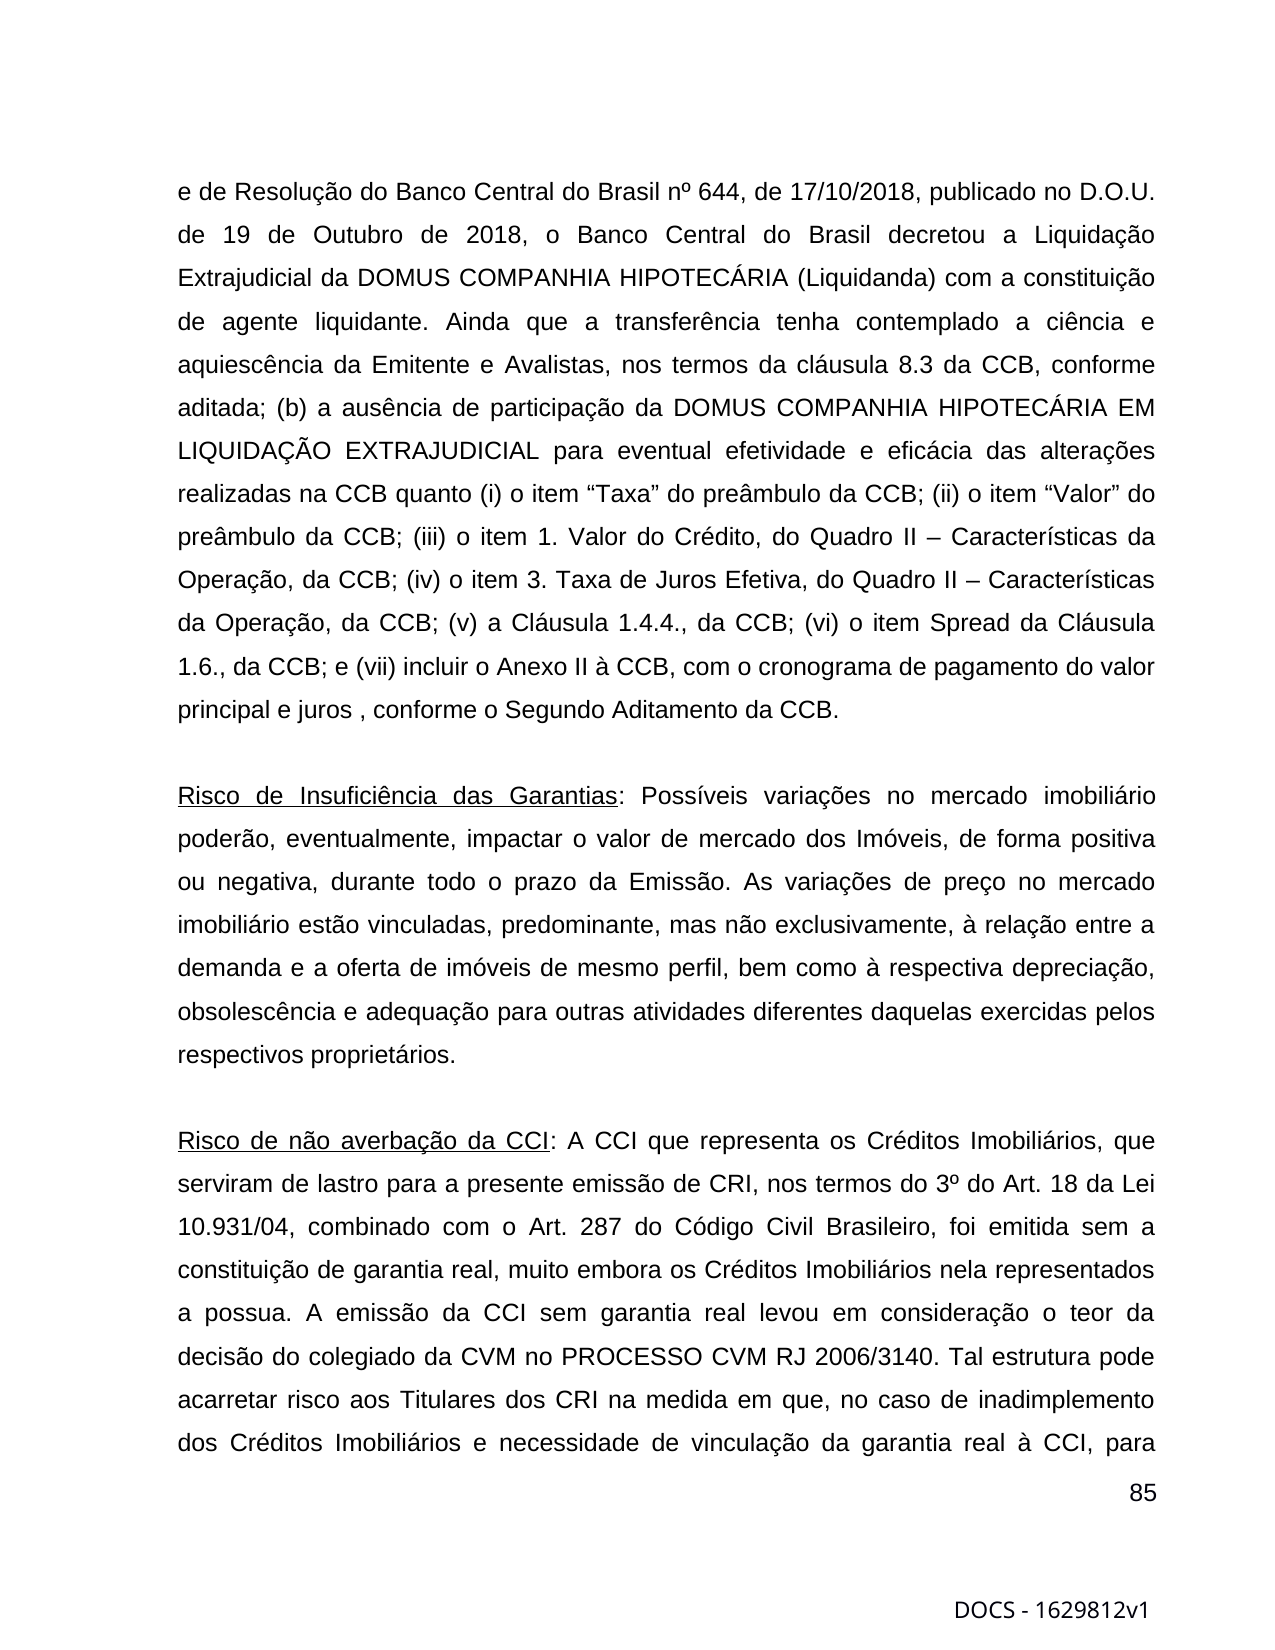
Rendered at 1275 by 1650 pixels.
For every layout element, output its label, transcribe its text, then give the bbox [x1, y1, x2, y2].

text Risco de Insuficiência das Garantias: Possíveis variações no mercado imobiliário poderão, eventualmente, impactar o valor de mercado dos Imóveis, de forma positiva ou negativa, durante todo o prazo da Emissão. As variações de preço no mercado imobiliário estão vinculadas, predominante, mas não exclusivamente, à relação entre a demanda e a oferta de imóveis de mesmo perfil, bem como à respectiva depreciação, obsolescência e adequação para outras atividades diferentes daquelas exercidas pelos respectivos proprietários. [177, 781, 1157, 1068]
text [177, 177, 1157, 723]
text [177, 1126, 1157, 1457]
